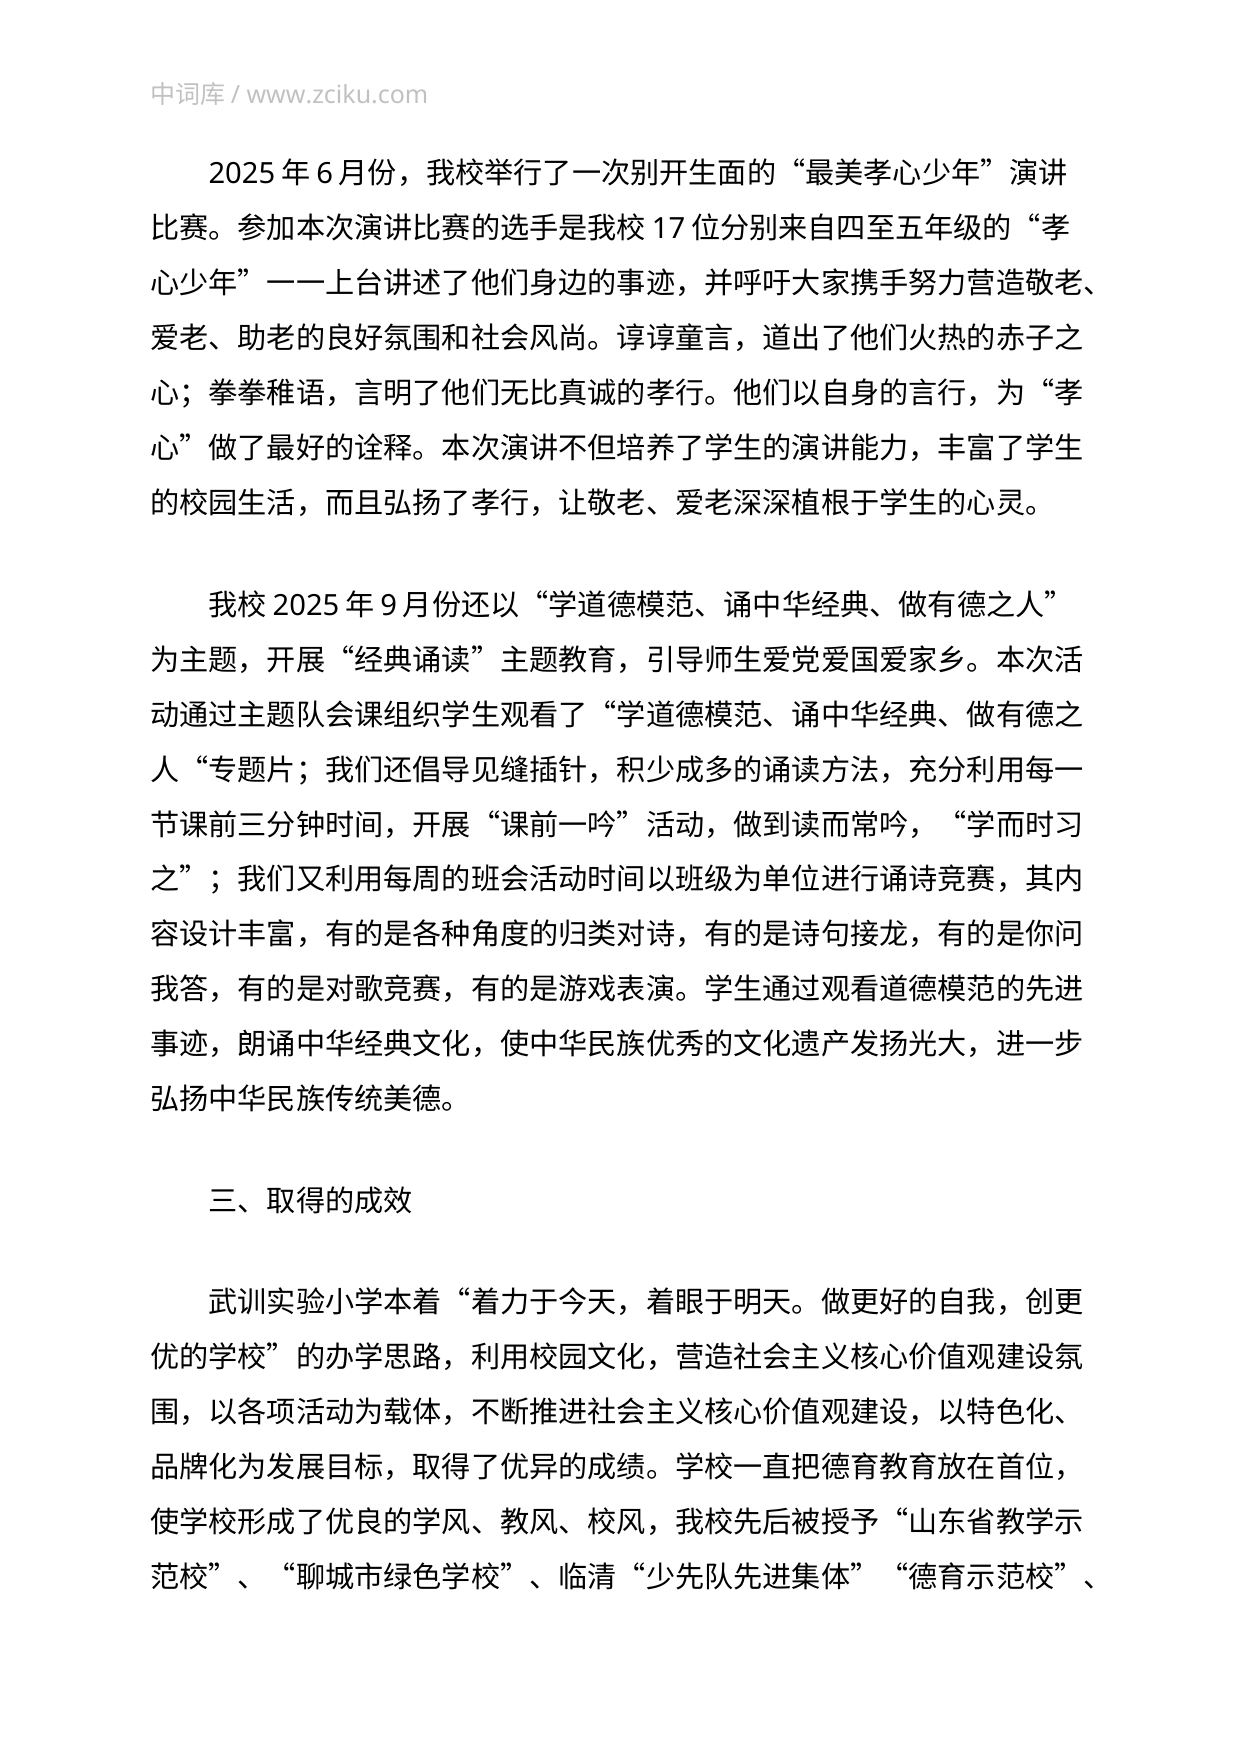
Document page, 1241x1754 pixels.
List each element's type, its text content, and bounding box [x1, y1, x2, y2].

text 我校2025年9月份还以“学道德模范、诵中华经典、做有德之人”为主题，开展“经典诵读”主题教育，引导师生爱党爱国爱家乡。本次活动通过主题队会课组织学生观看了“学道德模范、诵中华经典、做有德之人“专题片；我们还倡导见缝插针，积少成多的诵读方法，充分利用每一节课前三分钟时间，开展“课前一吟”活动，做到读而常吟，“学而时习之”；我们又利用每周的班会活动时间以班级为单位进行诵诗竞赛，其内容设计丰富，有的是各种角度的归类对诗，有的是诗句接龙，有的是你问我答，有的是对歌竞赛，有的是游戏表演。学生通过观看道德模范的先进事迹，朗诵中华经典文化，使中华民族优秀的文化遗产发扬光大，进一步弘扬中华民族传统美德。 [150, 581, 1090, 1118]
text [150, 1279, 1090, 1596]
text 三、取得的成效 [150, 1177, 1090, 1219]
text 2025年6月份，我校举行了一次别开生面的“最美孝心少年”演讲比赛。参加本次演讲比赛的选手是我校17位分别来自四至五年级的“孝心少年”一一上台讲述了他们身边的事迹，并呼吁大家携手努力营造敬老、爱老、助老的良好氛围和社会风尚。谆谆童言，道出了他们火热的赤子之心；拳拳稚语，言明了他们无比真诚的孝行。他们以自身的言行，为“孝心”做了最好的诠释。本次演讲不但培养了学生的演讲能力，丰富了学生的校园生活，而且弘扬了孝行，让敬老、爱老深深植根于学生的心灵。 [150, 150, 1090, 522]
